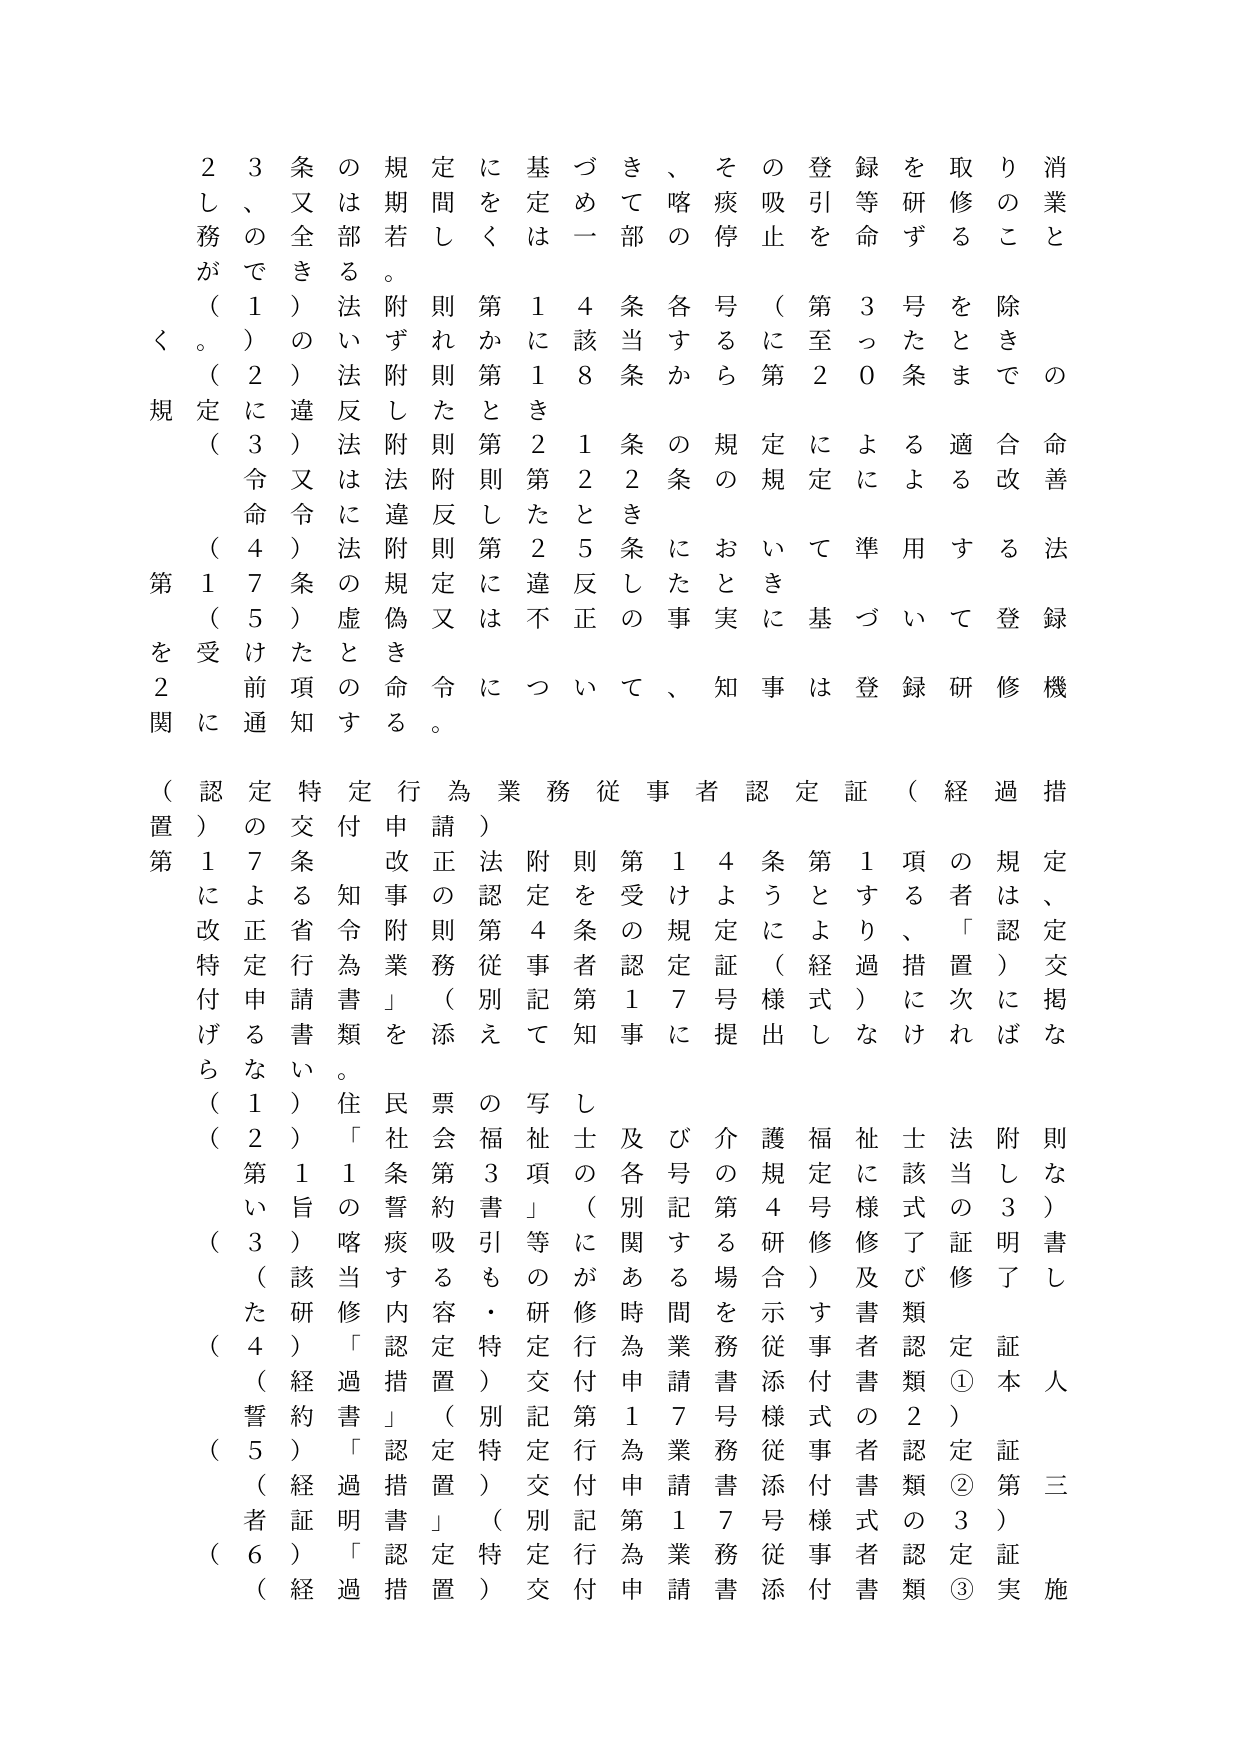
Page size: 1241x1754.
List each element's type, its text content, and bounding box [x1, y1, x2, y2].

text （３）法附則第２１条の規定による適合命令又は法附則第２２条の規定による改善命令に違反したとき [173, 426, 1091, 530]
text （５）虚偽又は不正の事実に基づいて登録を受けたとき [149, 599, 1091, 669]
text （４）「認定特定行為業務従事者認定証（経過措置）交付申請書添付書類①本人誓約書」（別記第１７号様式の２） [173, 1328, 1091, 1432]
text （４）法附則第２５条において準用する法第１７条の規定に違反したとき [149, 530, 1091, 599]
text 第１７条 改正法附則第１４条第１項の規定による知事の認定を受けようとする者は、改正省令附則第４条の規定により、「認定特定行為業務従事者認定証（経過措置）交付申請書」（別記第１７号様式）に次に掲げる書類を添えて知事に提出しなければならない。 [149, 842, 1091, 1085]
text （１）法附則第１４条各号（第３号を除く。）のいずれかに該当するに至ったとき [149, 287, 1091, 357]
text （５）「認定特定行為業務従事者認定証（経過措置）交付申請書添付書類②第三者証明書」（別記第１７号様式の３） [173, 1432, 1091, 1536]
text ２ 前項の命令について、知事は登録研修機関に通知する。 [149, 669, 1091, 738]
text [149, 148, 1091, 287]
text （２）法附則第１８条から第２０条までの規定に違反したとき [149, 357, 1091, 426]
text （１）住民票の写し [149, 1085, 1091, 1120]
text （認定特定行為業務従事者認定証（経過措置）の交付申請） [149, 773, 1091, 842]
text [173, 1536, 1091, 1605]
text （２）「社会福祉士及び介護福祉士法附則第１１条第３項の各号の規定に該当しない旨の誓約書」（別記第４号様式の３） [173, 1120, 1091, 1224]
text （３）喀痰吸引等に関する研修修了証明書（該当するものがある場合）及び修了した研修内容・研修時間を示す書類 [173, 1224, 1091, 1328]
